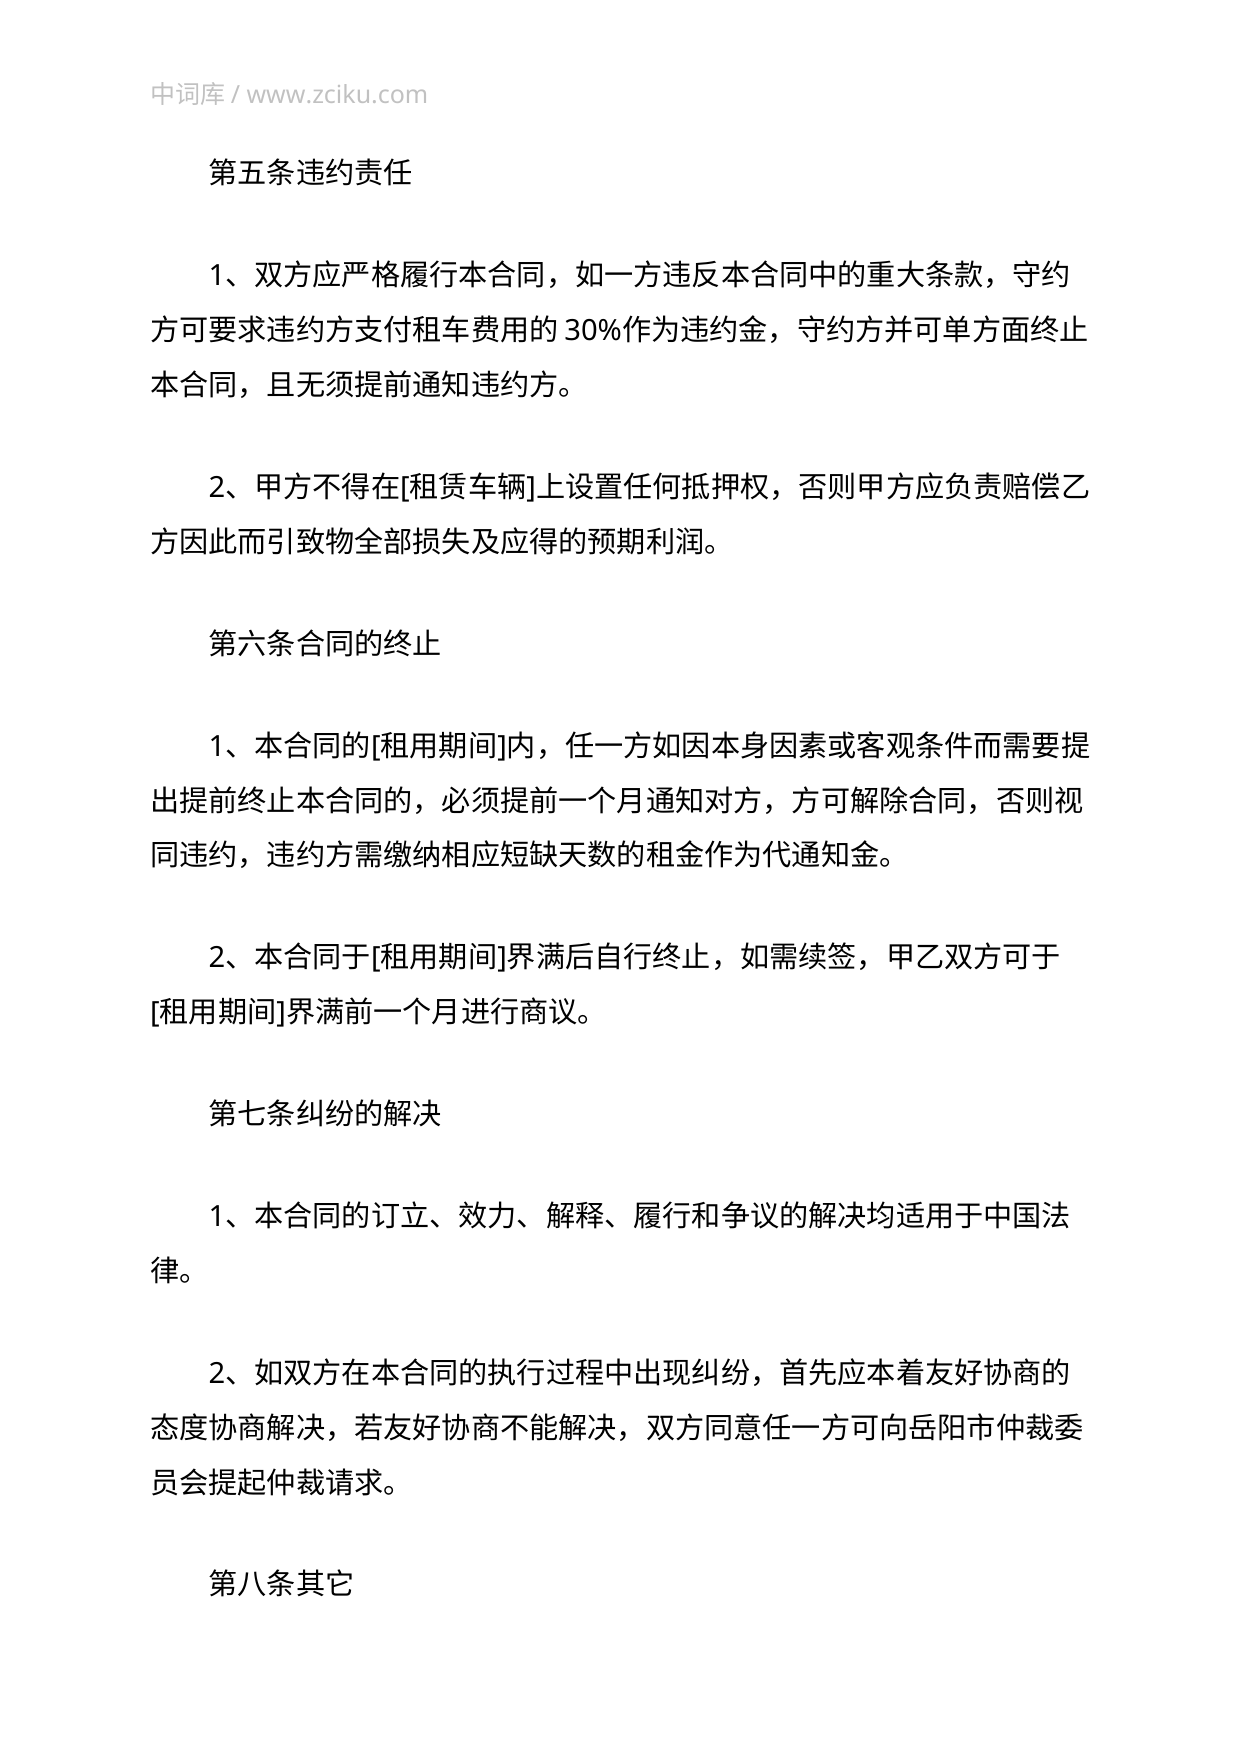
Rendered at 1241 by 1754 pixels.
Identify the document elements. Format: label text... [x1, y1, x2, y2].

text 第五条违约责任 [150, 150, 1090, 192]
text 第七条纠纷的解决 [150, 1091, 1090, 1133]
text 2、如双方在本合同的执行过程中出现纠纷，首先应本着友好协商的态度协商解决，若友好协商不能解决，双方同意任一方可向岳阳市仲裁委员会提起仲裁请求。 [150, 1349, 1090, 1501]
text 第六条合同的终止 [150, 620, 1090, 663]
text 2、甲方不得在[租赁车辆]上设置任何抵押权，否则甲方应负责赔偿乙方因此而引致物全部损失及应得的预期利润。 [150, 463, 1090, 561]
text 第八条其它 [150, 1561, 1090, 1603]
text 1、本合同的[租用期间]内，任一方如因本身因素或客观条件而需要提出提前终止本合同的，必须提前一个月通知对方，方可解除合同，否则视同违约，违约方需缴纳相应短缺天数的租金作为代通知金。 [150, 722, 1090, 874]
text 2、本合同于[租用期间]界满后自行终止，如需续签，甲乙双方可于[租用期间]界满前一个月进行商议。 [150, 934, 1090, 1031]
text 1、双方应严格履行本合同，如一方违反本合同中的重大条款，守约方可要求违约方支付租车费用的30%作为违约金，守约方并可单方面终止本合同，且无须提前通知违约方。 [150, 252, 1090, 404]
text 1、本合同的订立、效力、解释、履行和争议的解决均适用于中国法律。 [150, 1192, 1090, 1290]
